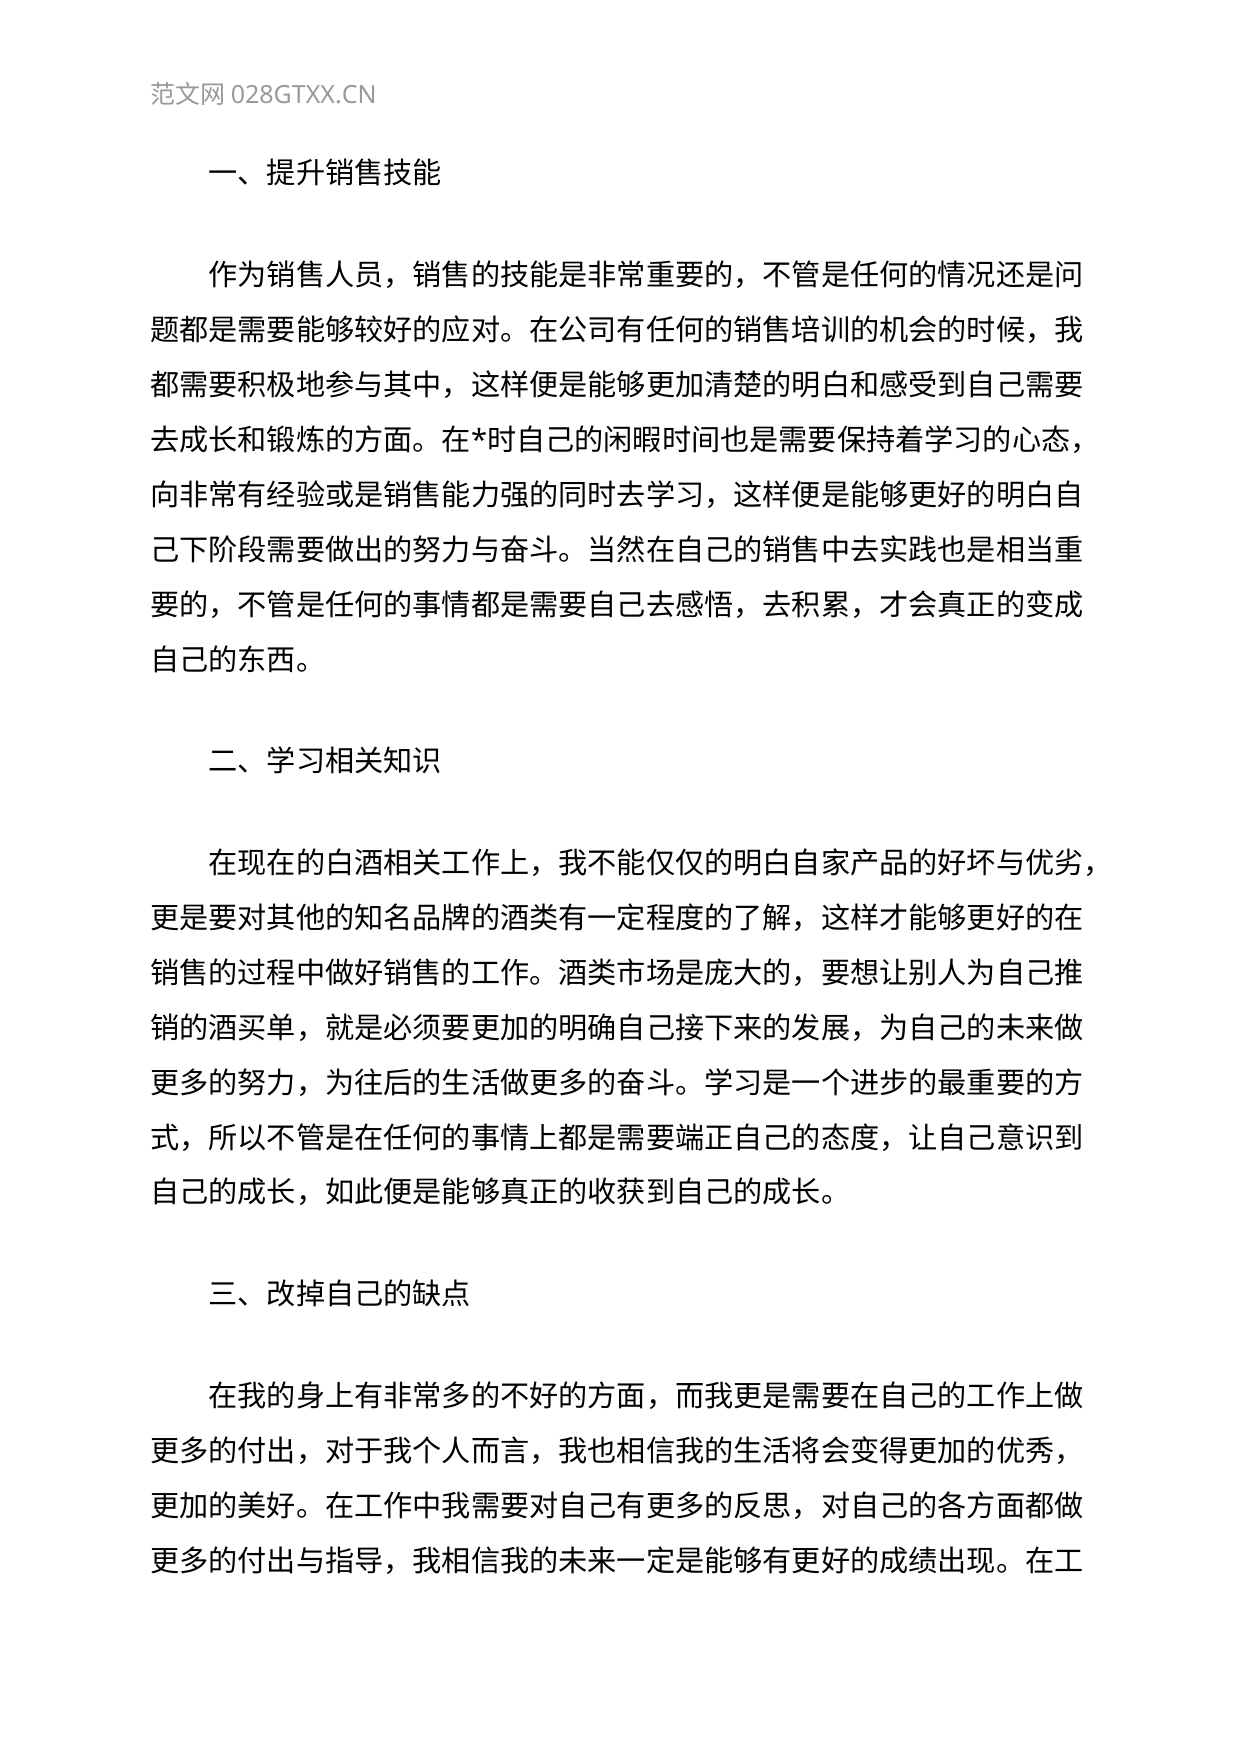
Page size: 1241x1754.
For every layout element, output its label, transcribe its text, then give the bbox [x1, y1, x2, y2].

text 二、学习相关知识 [150, 738, 1090, 780]
text 在现在的白酒相关工作上，我不能仅仅的明白自家产品的好坏与优劣，更是要对其他的知名品牌的酒类有一定程度的了解，这样才能够更好的在销售的过程中做好销售的工作。酒类市场是庞大的，要想让别人为自己推销的酒买单，就是必须要更加的明确自己接下来的发展，为自己的未来做更多的努力，为往后的生活做更多的奋斗。学习是一个进步的最重要的方式，所以不管是在任何的事情上都是需要端正自己的态度，让自己意识到自己的成长，如此便是能够真正的收获到自己的成长。 [150, 840, 1090, 1211]
text 一、提升销售技能 [150, 150, 1090, 192]
text 作为销售人员，销售的技能是非常重要的，不管是任何的情况还是问题都是需要能够较好的应对。在公司有任何的销售培训的机会的时候，我都需要积极地参与其中，这样便是能够更加清楚的明白和感受到自己需要去成长和锻炼的方面。在*时自己的闲暇时间也是需要保持着学习的心态，向非常有经验或是销售能力强的同时去学习，这样便是能够更好的明白自己下阶段需要做出的努力与奋斗。当然在自己的销售中去实践也是相当重要的，不管是任何的事情都是需要自己去感悟，去积累，才会真正的变成自己的东西。 [150, 252, 1090, 678]
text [150, 1373, 1090, 1579]
text 三、改掉自己的缺点 [150, 1271, 1090, 1313]
